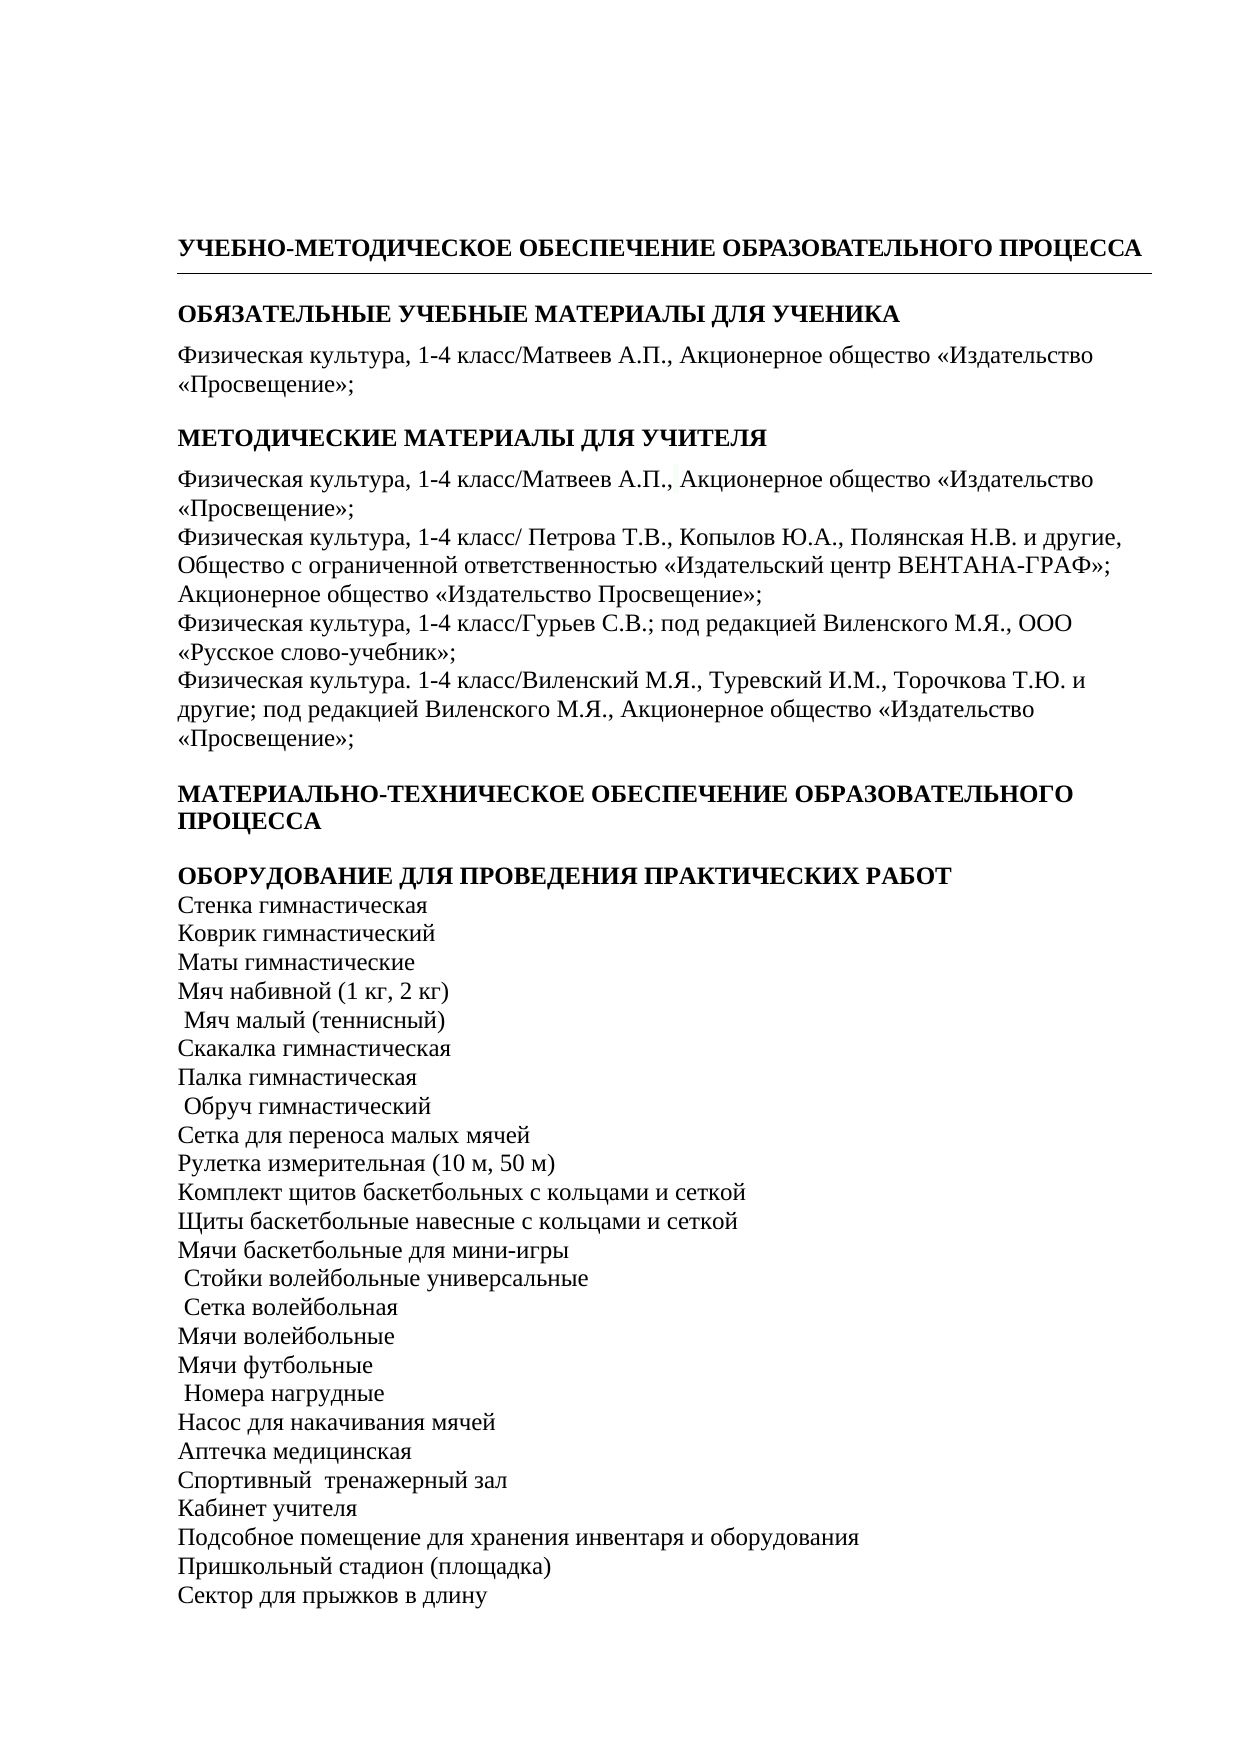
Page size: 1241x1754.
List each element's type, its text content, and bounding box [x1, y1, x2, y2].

list Физическая культура, 1-4 класс/ Петрова Т.В., Копылов Ю.А., Полянская Н.В. и другие, Общество с ограниченной ответственностью «Издательский центр ВЕНТАНА-ГРАФ»; Акционерное общество «Издательство Просвещение»; Физическая культура, 1-4 класс/Гурьев С.В.; под редакцией Виленского М.Я., ООО «Русское слово-учебник»; Физическая культура. 1-4 класс/Виленский М.Я., Туревский И.М., Торочкова Т.Ю. и другие; под редакцией Виленского М.Я., Акционерное общество «Издательство «Просвещение»; [177, 522, 1152, 752]
list Физическая культура, 1-4 класс/Матвеев А.П., Акционерное общество «Издательство «Просвещение»; [177, 341, 1152, 398]
text Рулетка измерительная (10 м, 50 м) [177, 1148, 1137, 1177]
text Палка гимнастическая [177, 1062, 664, 1091]
text Сектор для прыжков в длину [177, 1580, 1196, 1608]
text Сетка волейбольная [177, 1292, 1137, 1321]
text МАТЕРИАЛЬНО-ТЕХНИЧЕСКОЕ ОБЕСПЕЧЕНИЕ ОБРАЗОВАТЕЛЬНОГО ПРОЦЕССА [177, 781, 1152, 835]
text Мячи баскетбольные для мини-игры [177, 1235, 1137, 1263]
text Стойки волейбольные универсальные [177, 1263, 1137, 1292]
list МЕТОДИЧЕСКИЕ МАТЕРИАЛЫ ДЛЯ УЧИТЕЛЯ [177, 423, 1152, 452]
list Физическая культура, 1-4 класс/Матвеев А.П., Акционерное общество «Издательство «Просвещение»; [177, 464, 1152, 522]
text Подсобное помещение для хранения инвентаря и оборудования [177, 1522, 1196, 1551]
text Стенка гимнастическая [177, 890, 1152, 918]
list УЧЕБНО-МЕТОДИЧЕСКОЕ ОБЕСПЕЧЕНИЕ ОБРАЗОВАТЕЛЬНОГО ПРОЦЕССА [177, 233, 1152, 273]
text Номера нагрудные [177, 1378, 1137, 1407]
text Мячи футбольные [177, 1350, 1137, 1378]
text Скакалка гимнастическая [177, 1033, 664, 1062]
text ОБОРУДОВАНИЕ ДЛЯ ПРОВЕДЕНИЯ ПРАКТИЧЕСКИХ РАБОТ [177, 862, 1152, 890]
text Мяч набивной (1 кг, 2 кг) [177, 976, 664, 1005]
text Комплект щитов баскетбольных с кольцами и сеткой [177, 1177, 1137, 1206]
text Аптечка медицинская [177, 1436, 1137, 1465]
text Пришкольный стадион (площадка) [177, 1551, 1196, 1580]
text Обруч гимнастический [177, 1091, 664, 1120]
text Сетка для переноса малых мячей [177, 1120, 620, 1148]
text Спортивный тренажерный зал [177, 1465, 1137, 1493]
text Насос для накачивания мячей [177, 1407, 1137, 1436]
text Маты гимнастические [177, 947, 664, 976]
text Коврик гимнастический [177, 918, 664, 947]
text Щиты баскетбольные навесные с кольцами и сеткой [177, 1206, 1137, 1235]
text Мяч малый (теннисный) [177, 1005, 664, 1033]
text Мячи волейбольные [177, 1321, 1137, 1350]
text Кабинет учителя [177, 1493, 1196, 1522]
list ОБЯЗАТЕЛЬНЫЕ УЧЕБНЫЕ МАТЕРИАЛЫ ДЛЯ УЧЕНИКА [177, 299, 1152, 328]
